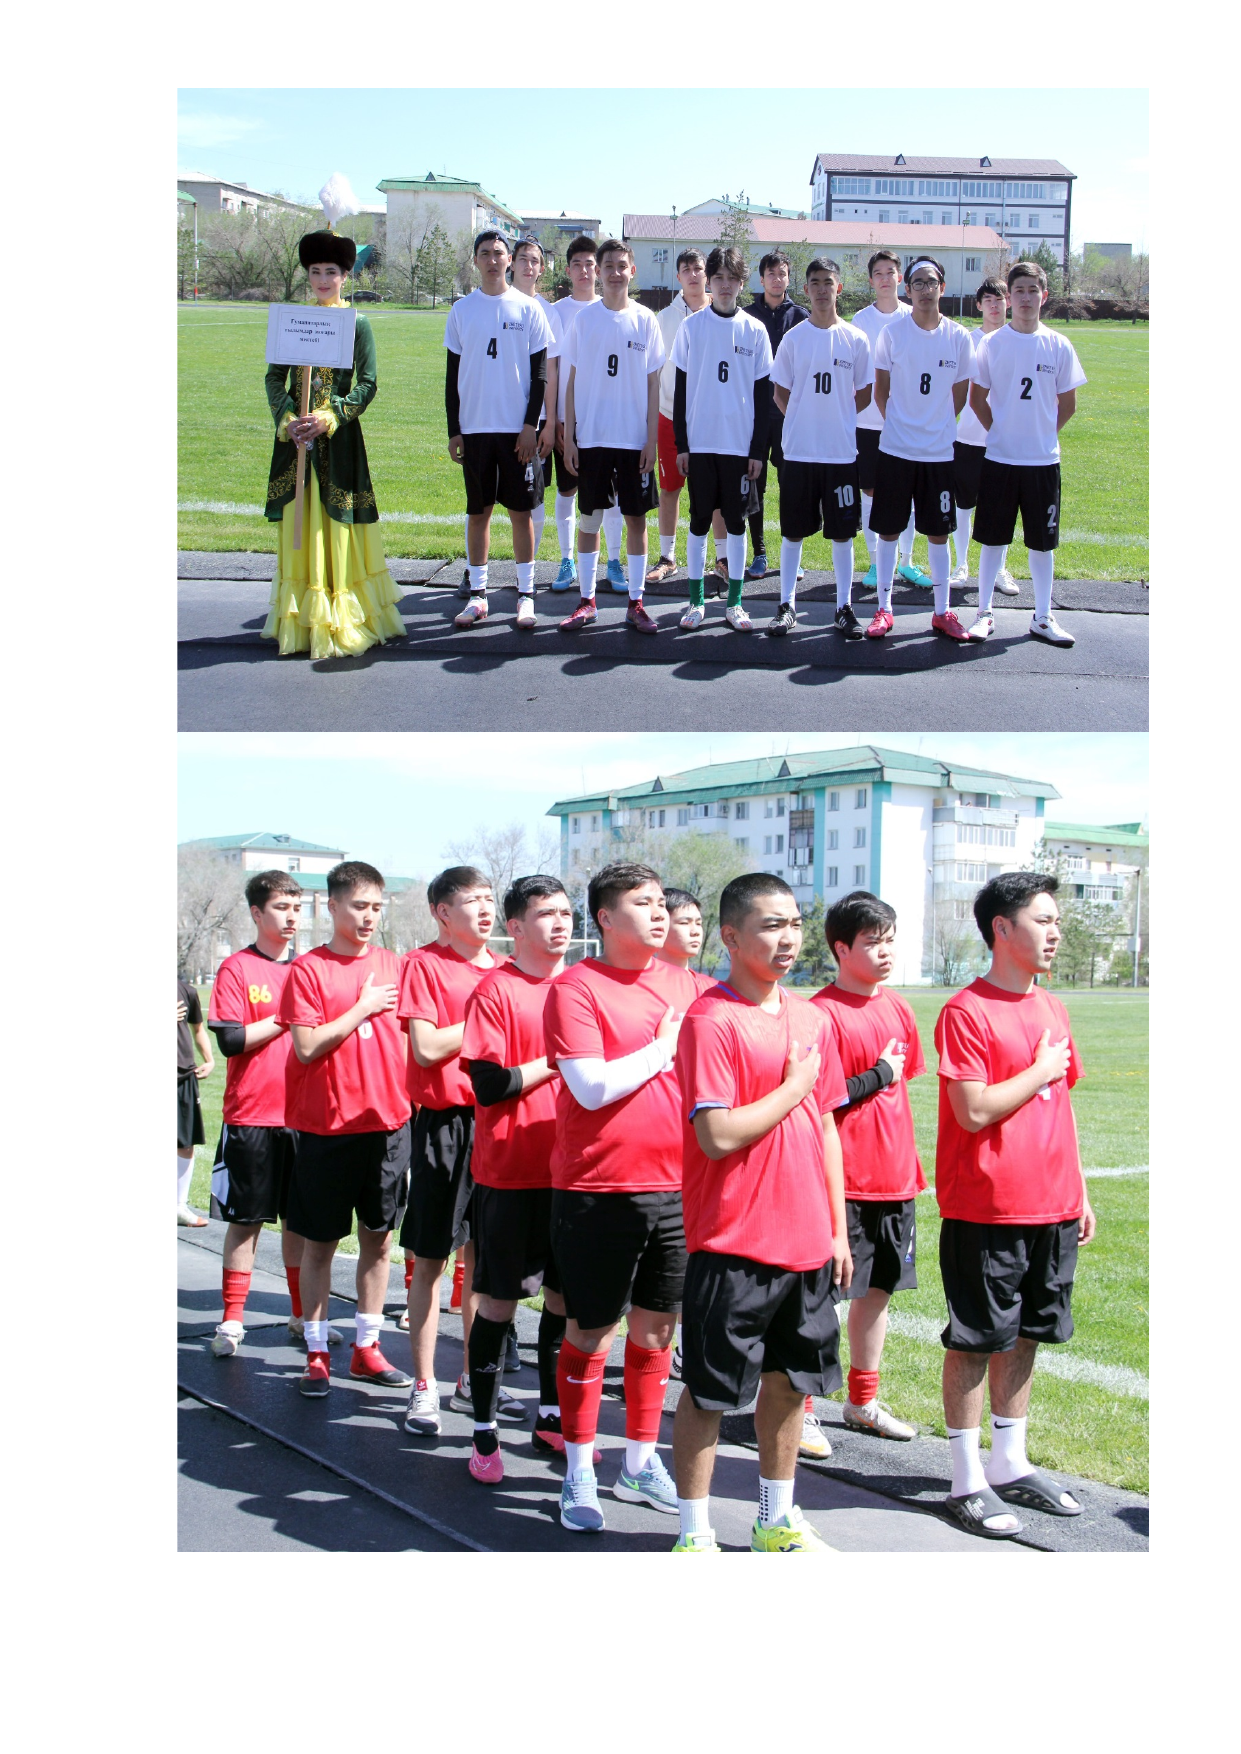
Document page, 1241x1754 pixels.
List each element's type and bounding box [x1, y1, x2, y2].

picture [177, 88, 1149, 1552]
